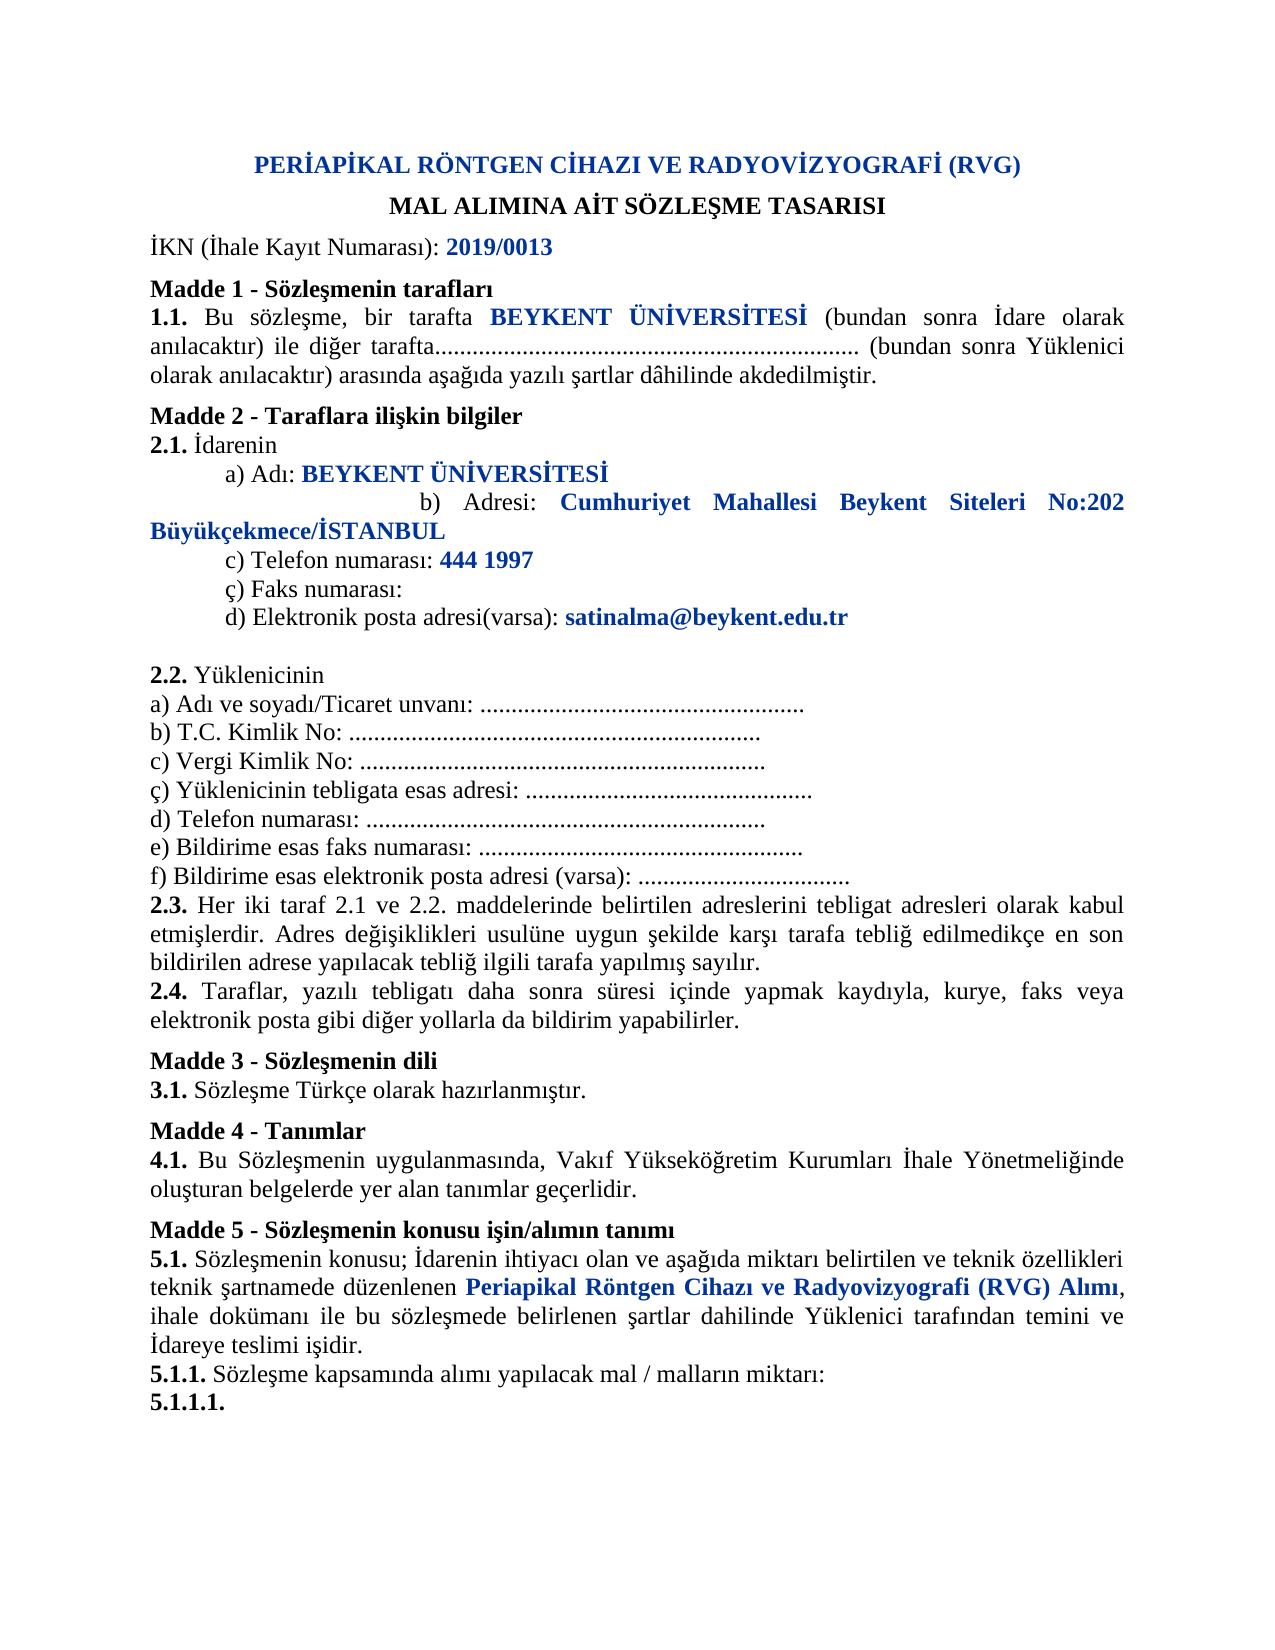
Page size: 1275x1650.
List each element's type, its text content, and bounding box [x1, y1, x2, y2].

text d) Telefon numarası: ................................................................ [150, 804, 1125, 832]
text 3.1. Sözleşme Türkçe olarak hazırlanmıştır. [150, 1075, 1125, 1104]
text 5.1. Sözleşmenin konusu; İdarenin ihtiyacı olan ve aşağıda miktarı belirtilen ve teknik özellikleri teknik şartnamede düzenlenen Periapikal Röntgen Cihazı ve Radyovizyografi (RVG) Alımı, ihale dokümanı ile bu sözleşmede belirlenen şartlar dahilinde Yüklenici tarafından temini ve İdareye teslimi işidir. [150, 1244, 1125, 1359]
text ç) Faks numarası: [150, 574, 1125, 602]
text Madde 1 - Sözleşmenin tarafları [150, 274, 1125, 302]
text 2.4. Taraflar, yazılı tebligatı daha sonra süresi içinde yapmak kaydıyla, kurye, faks veya elektronik posta gibi diğer yollarla da bildirim yapabilirler. [150, 976, 1125, 1034]
text Madde 5 - Sözleşmenin konusu işin/alımın tanımı [150, 1215, 1125, 1244]
text b) T.C. Kimlik No: .................................................................. [150, 717, 1125, 746]
text 2.3. Her iki taraf 2.1 ve 2.2. maddelerinde belirtilen adreslerini tebligat adresleri olarak kabul etmişlerdir. Adres değişiklikleri usulüne uygun şekilde karşı tarafa tebliğ edilmedikçe en son bildirilen adrese yapılacak tebliğ ilgili tarafa yapılmış sayılır. [150, 890, 1125, 976]
text 5.1.1. Sözleşme kapsamında alımı yapılacak mal / malların miktarı: [150, 1359, 1125, 1387]
text Madde 4 - Tanımlar [150, 1116, 1125, 1145]
text a) Adı: BEYKENT ÜNİVERSİTESİ [150, 459, 1125, 487]
text c) Telefon numarası: 444 1997 [150, 545, 1125, 574]
text Madde 2 - Taraflara ilişkin bilgiler [150, 401, 1125, 430]
text İKN (İhale Kayıt Numarası): 2019/0013 [150, 232, 1125, 261]
text c) Vergi Kimlik No: ................................................................. [150, 746, 1125, 775]
text a) Adı ve soyadı/Ticaret unvanı: .................................................... [150, 689, 1125, 717]
text 5.1.1.1. [150, 1387, 1125, 1416]
text ç) Yüklenicinin tebligata esas adresi: .............................................. [150, 775, 1125, 804]
text e) Bildirime esas faks numarası: .................................................... [150, 832, 1125, 861]
text 2.2. Yüklenicinin [150, 660, 1125, 689]
text 1.1. Bu sözleşme, bir tarafta BEYKENT ÜNİVERSİTESİ (bundan sonra İdare olarak anılacaktır) ile diğer tarafta.................................................................... (bundan sonra Yüklenici olarak anılacaktır) arasında aşağıda yazılı şartlar dâhilinde akdedilmiştir. [150, 302, 1125, 389]
text 2.1. İdarenin [150, 430, 1125, 459]
text Madde 3 - Sözleşmenin dili [150, 1046, 1125, 1075]
text 4.1. Bu Sözleşmenin uygulanmasında, Vakıf Yükseköğretim Kurumları İhale Yönetmeliğinde oluşturan belgelerde yer alan tanımlar geçerlidir. [150, 1145, 1125, 1202]
text b) Adresi: Cumhuriyet Mahallesi Beykent Siteleri No:202 Büyükçekmece/İSTANBUL [150, 487, 1125, 545]
text d) Elektronik posta adresi(varsa): satinalma@beykent.edu.tr [150, 602, 1125, 631]
text f) Bildirime esas elektronik posta adresi (varsa): .................................. [150, 861, 1125, 890]
text PERİAPİKAL RÖNTGEN CİHAZI VE RADYOVİZYOGRAFİ (RVG) [150, 150, 1125, 179]
text MAL ALIMINA AİT SÖZLEŞME TASARISI [150, 191, 1125, 220]
